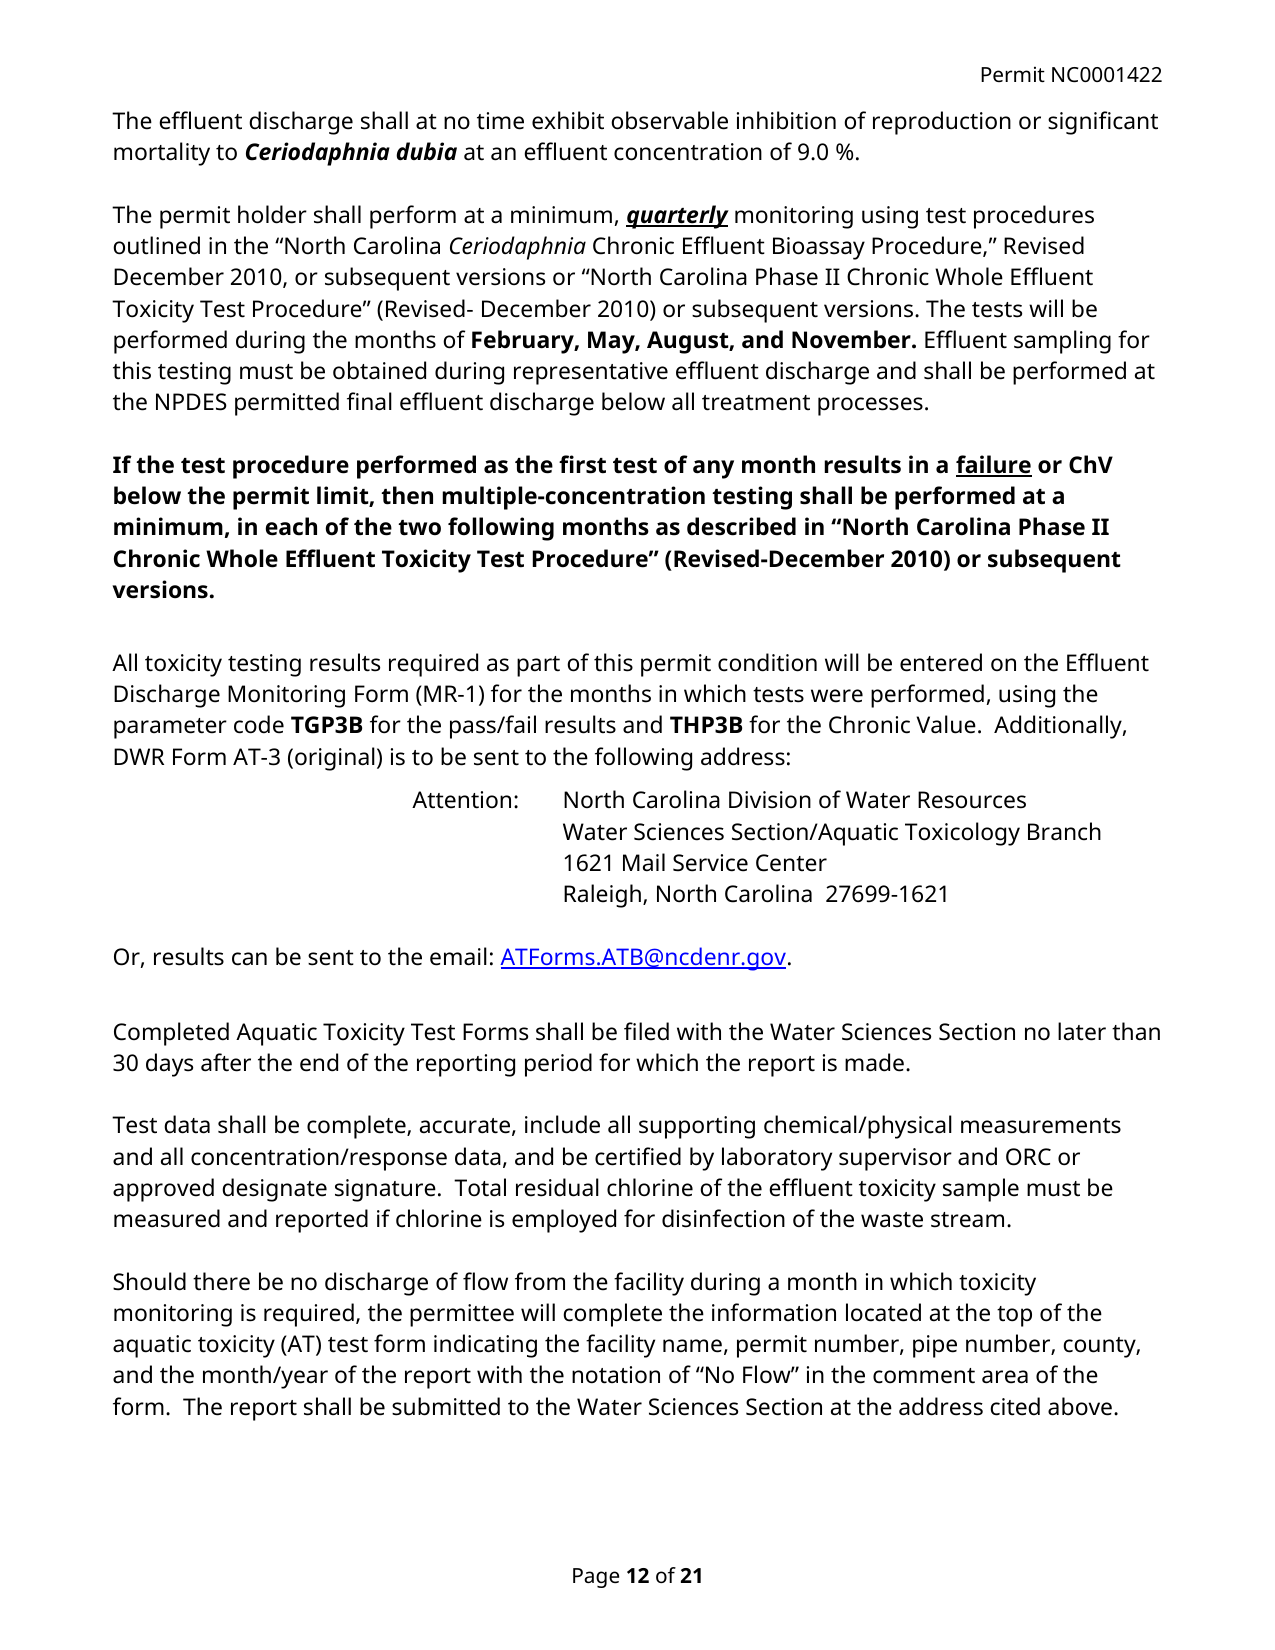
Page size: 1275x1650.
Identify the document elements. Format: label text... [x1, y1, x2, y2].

text The effluent discharge shall at no time exhibit observable inhibition of reproduction or significant mortality to Ceriodaphnia dubia at an effluent concentration of 9.0 %. [112, 105, 1162, 167]
text 1621 Mail Service Center [487, 847, 1162, 878]
text Attention: North Carolina Division of Water Resources [337, 784, 1162, 815]
text If the test procedure performed as the first test of any month results in a failure or ChV below the permit limit, then multiple-concentration testing shall be performed at a minimum, in each of the two following months as described in “North Carolina Phase II Chronic Whole Effluent Toxicity Test Procedure” (Revised-December 2010) or subsequent versions. [112, 449, 1162, 605]
text Raleigh, North Carolina 27699-1621 [487, 878, 1162, 909]
text Water Sciences Section/Aquatic Toxicology Branch [487, 815, 1162, 847]
text Completed Aquatic Toxicity Test Forms shall be filed with the Water Sciences Section no later than 30 days after the end of the reporting period for which the report is made. [112, 1015, 1162, 1078]
text Or, results can be sent to the email: ATForms.ATB@ncdenr.gov. [112, 940, 1162, 972]
text All toxicity testing results required as part of this permit condition will be entered on the Effluent Discharge Monitoring Form (MR-1) for the months in which tests were performed, using the parameter code TGP3B for the pass/fail results and THP3B for the Chronic Value. Additionally, DWR Form AT-3 (original) is to be sent to the following address: [112, 647, 1162, 772]
text The permit holder shall perform at a minimum, quarterly monitoring using test procedures outlined in the “North Carolina Ceriodaphnia Chronic Effluent Bioassay Procedure,” Revised December 2010, or subsequent versions or “North Carolina Phase II Chronic Whole Effluent Toxicity Test Procedure” (Revised- December 2010) or subsequent versions. The tests will be performed during the months of February, May, August, and November. Effluent sampling for this testing must be obtained during representative effluent discharge and shall be performed at the NPDES permitted final effluent discharge below all treatment processes. [112, 199, 1162, 417]
text Test data shall be complete, accurate, include all supporting chemical/physical measurements and all concentration/response data, and be certified by laboratory supervisor and ORC or approved designate signature. Total residual chlorine of the effluent toxicity sample must be measured and reported if chlorine is employed for disinfection of the waste stream. [112, 1109, 1162, 1234]
text Should there be no discharge of flow from the facility during a month in which toxicity monitoring is required, the permittee will complete the information located at the top of the aquatic toxicity (AT) test form indicating the facility name, permit number, pipe number, county, and the month/year of the report with the notation of “No Flow” in the comment area of the form. The report shall be submitted to the Water Sciences Section at the address cited above. [112, 1265, 1162, 1422]
